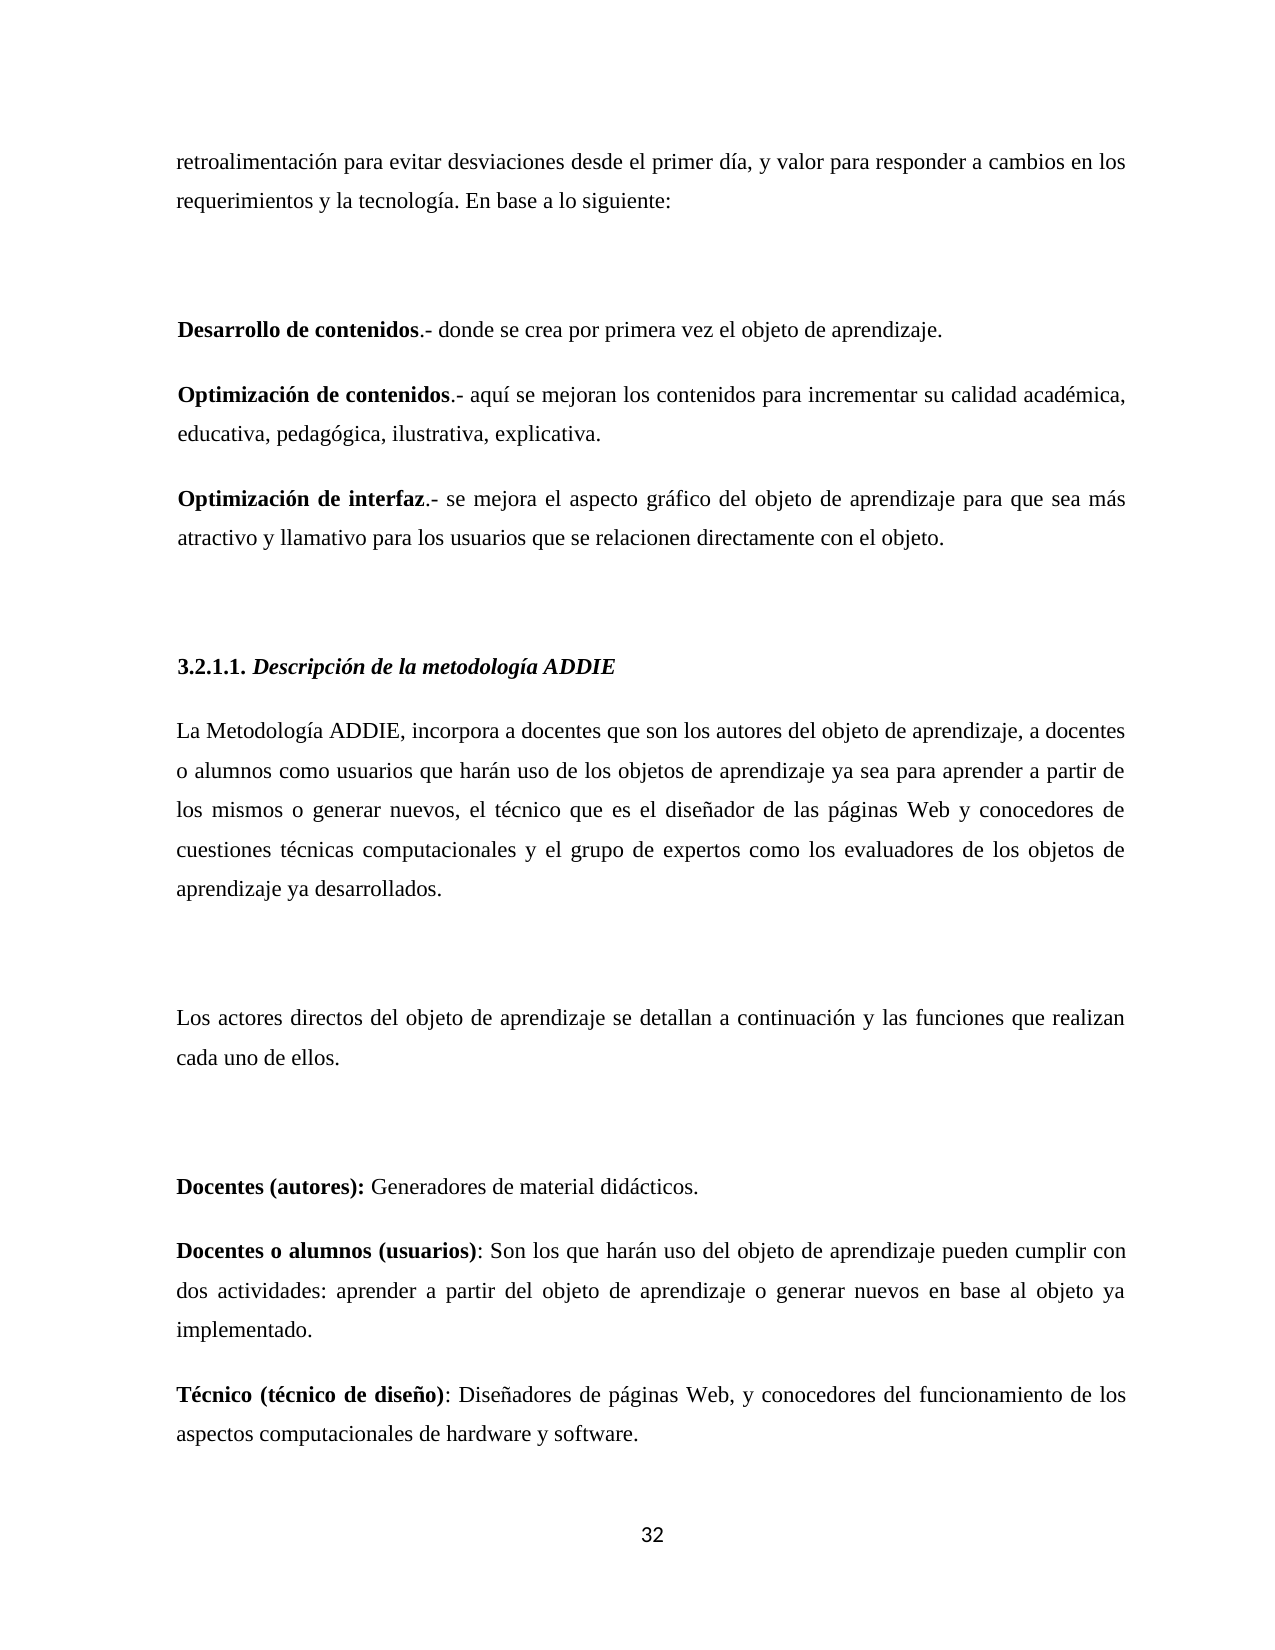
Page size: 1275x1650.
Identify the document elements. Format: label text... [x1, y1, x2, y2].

text Optimización de interfaz.- se mejora el aspecto gráfico del objeto de aprendizaje para que sea más atractivo y llamativo para los usuarios que se relacionen directamente con el objeto. [177, 484, 1127, 550]
text Técnico (técnico de diseño): Diseñadores de páginas Web, y conocedores del funcionamiento de los aspectos computacionales de hardware y software. [176, 1381, 1127, 1447]
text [176, 148, 1127, 213]
text Docentes o alumnos (usuarios): Son los que harán uso del objeto de aprendizaje pueden cumplir con dos actividades: aprender a partir del objeto de aprendizaje o generar nuevos en base al objeto ya implementado. [176, 1237, 1127, 1343]
text La Metodología ADDIE, incorpora a docentes que son los autores del objeto de aprendizaje, a docentes o alumnos como usuarios que harán uso de los objetos de aprendizaje ya sea para aprender a partir de los mismos o generar nuevos, el técnico que es el diseñador de las páginas Web y conocedores de cuestiones técnicas computacionales y el grupo de expertos como los evaluadores de los objetos de aprendizaje ya desarrollados. [176, 717, 1127, 902]
text Docentes (autores): Generadores de material didácticos. [176, 1173, 1127, 1199]
text Desarrollo de contenidos.- donde se crea por primera vez el objeto de aprendizaje. [177, 316, 1127, 342]
text Optimización de contenidos.- aquí se mejoran los contenidos para incrementar su calidad académica, educativa, pedagógica, ilustrativa, explicativa. [177, 381, 1127, 446]
text Los actores directos del objeto de aprendizaje se detallan a continuación y las funciones que realizan cada uno de ellos. [176, 1004, 1127, 1070]
list Descripción de la metodología ADDIE [177, 653, 1127, 679]
